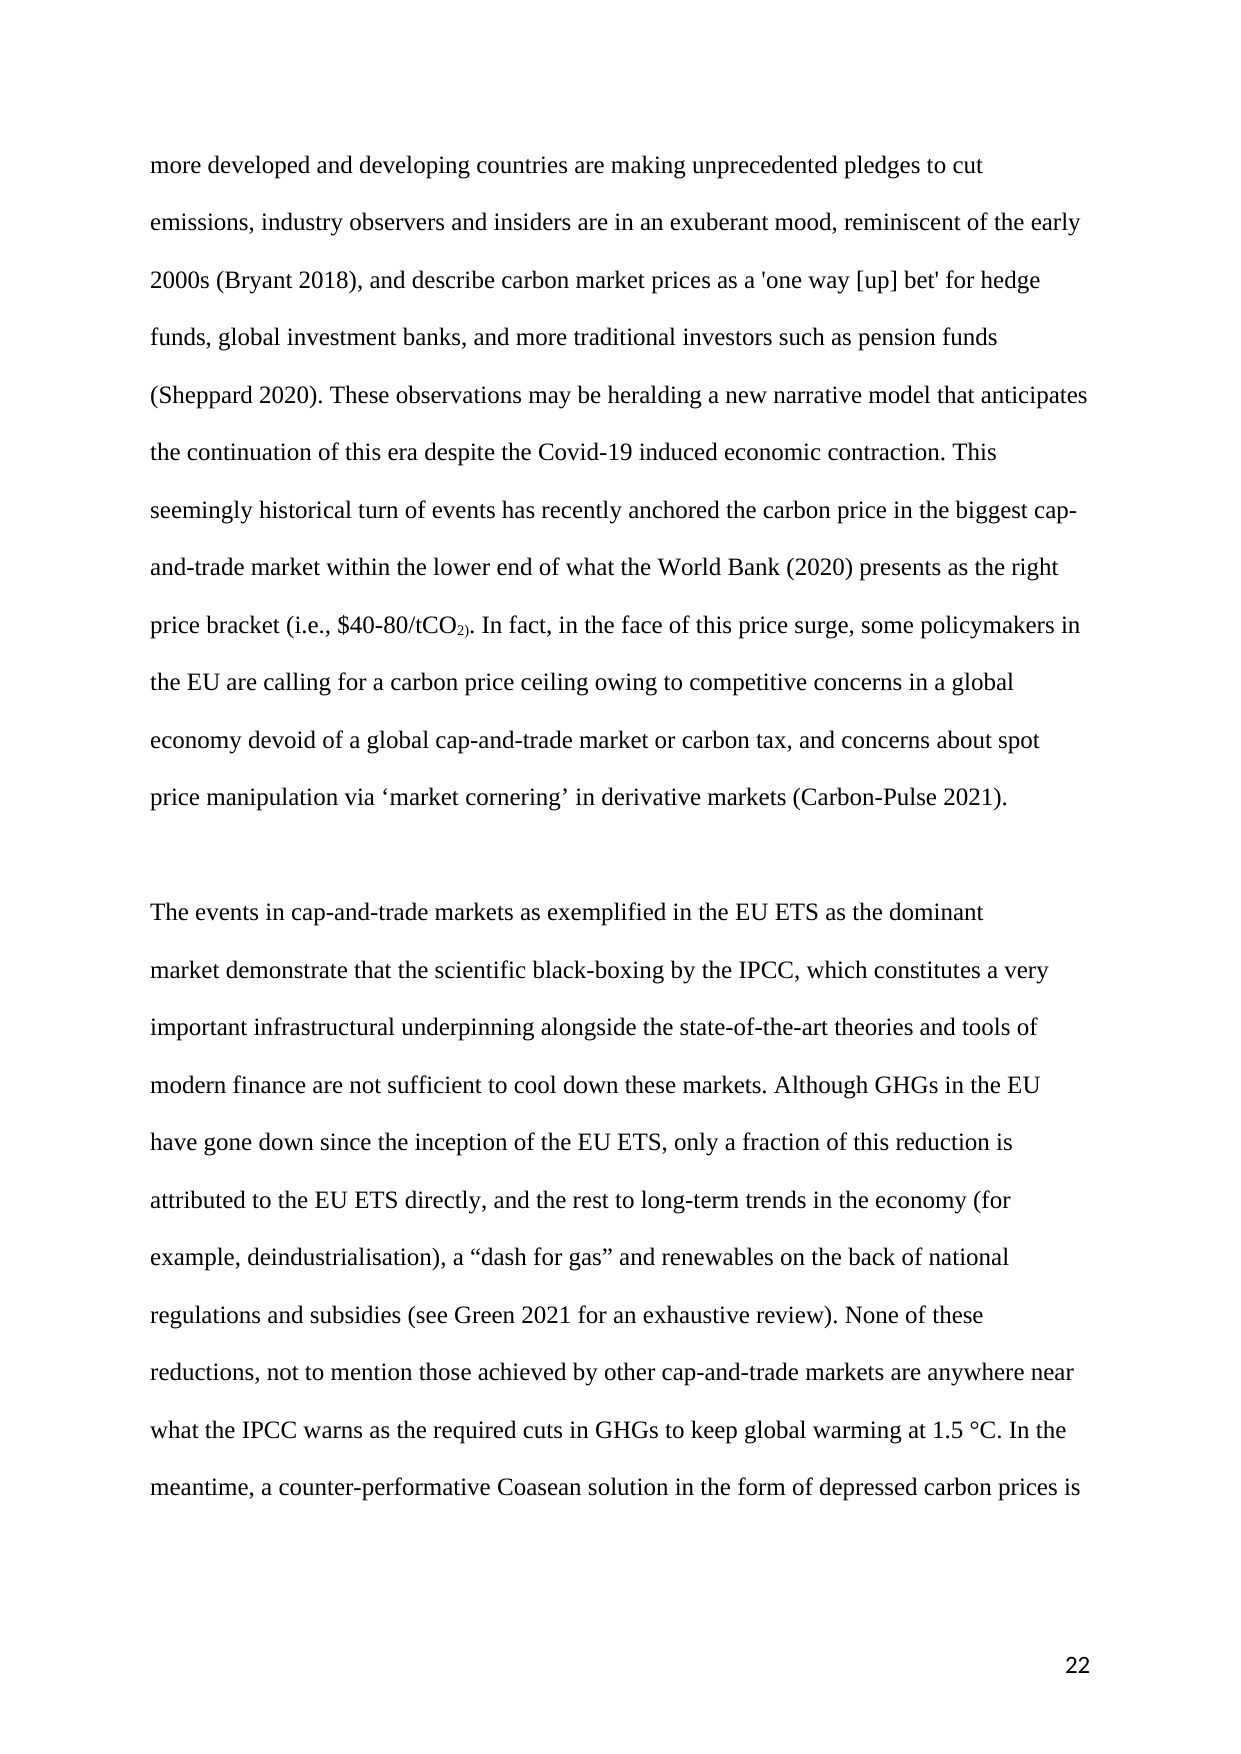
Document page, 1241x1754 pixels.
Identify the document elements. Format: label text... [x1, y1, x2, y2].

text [150, 955, 1090, 1501]
text The events in cap-and-trade markets as exemplified in the EU ETS as the dominant [150, 897, 1090, 926]
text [150, 150, 1090, 811]
